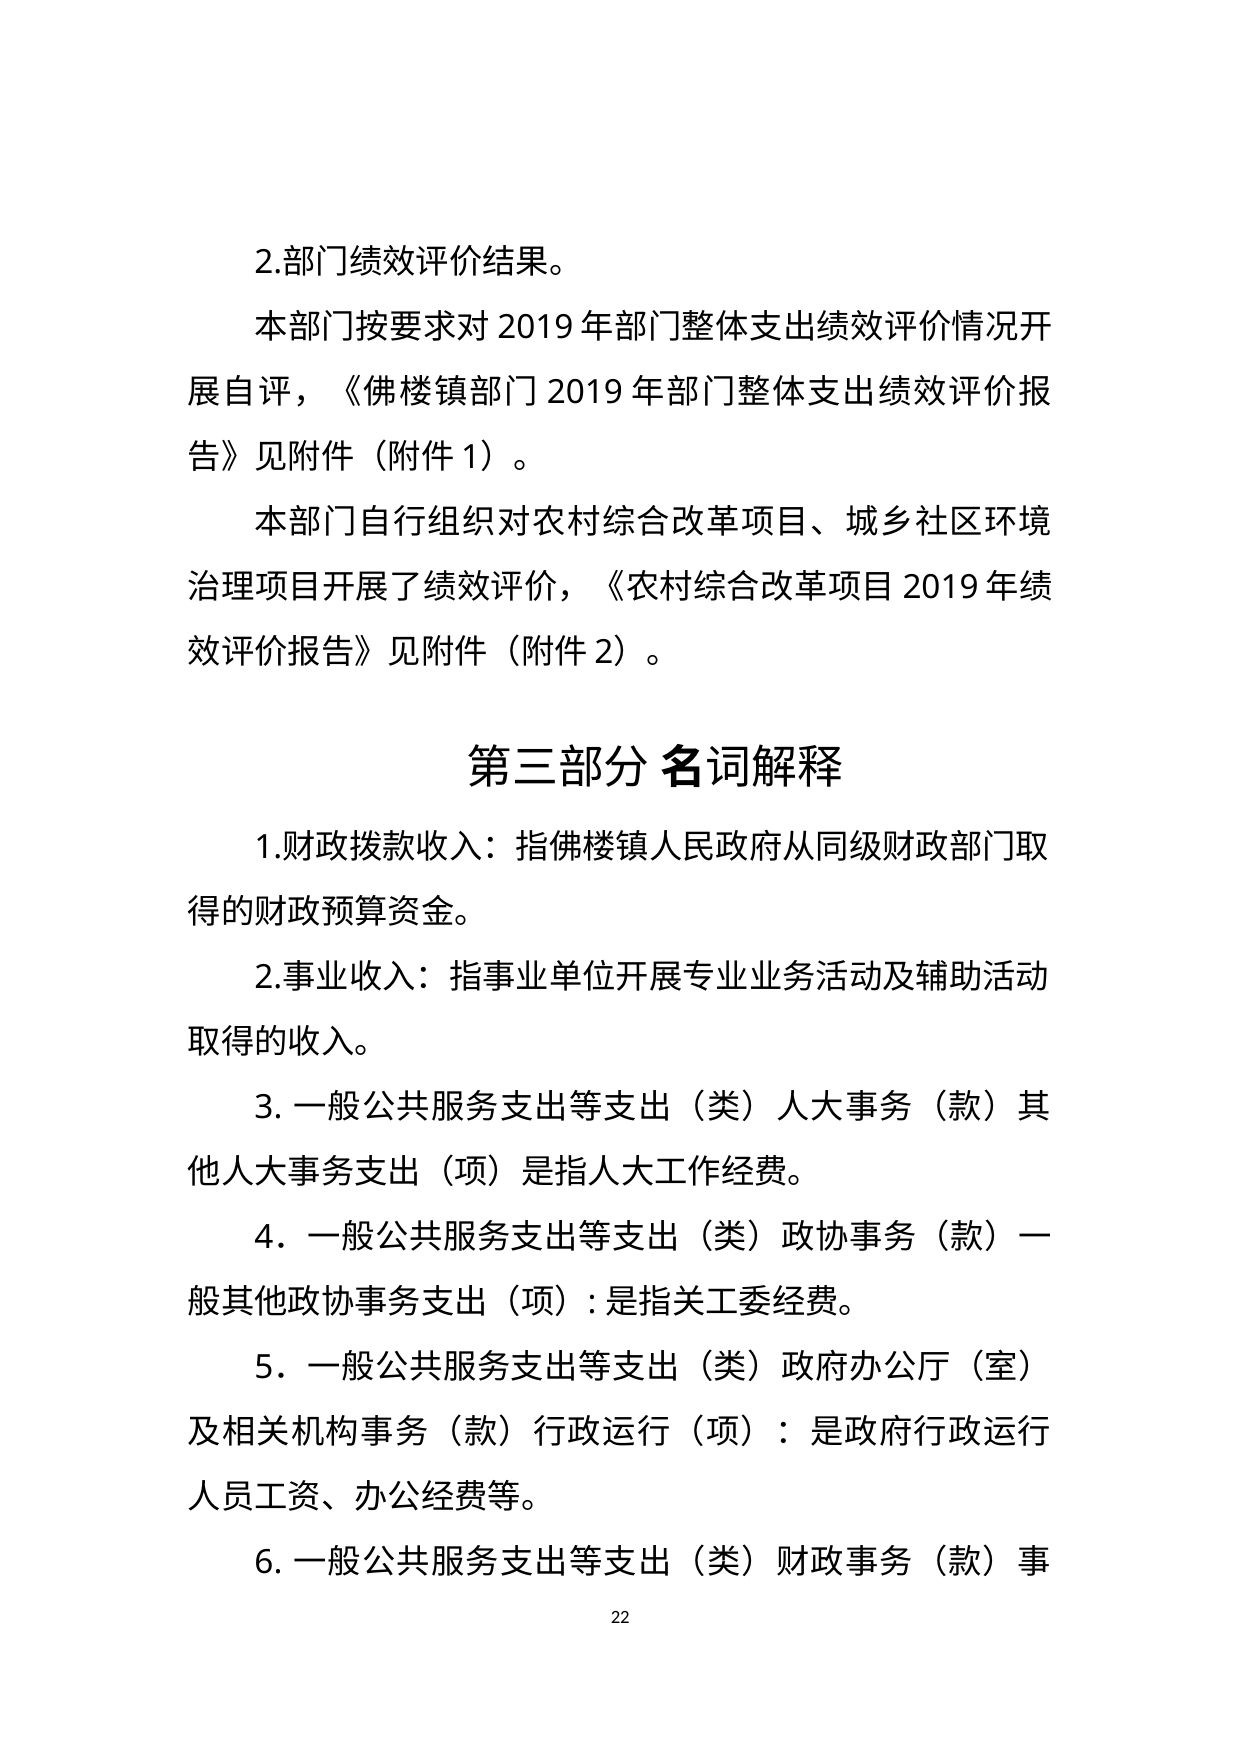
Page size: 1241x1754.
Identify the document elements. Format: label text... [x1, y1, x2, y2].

text 本部门按要求对2019年部门整体支出绩效评价情况开展自评，《佛楼镇部门2019年部门整体支出绩效评价报告》见附件（附件1）。 [187, 292, 1053, 487]
text 4．一般公共服务支出等支出（类）政协事务（款）一般其他政协事务支出（项）: 是指关工委经费。 [187, 1202, 1053, 1332]
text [187, 1527, 1053, 1592]
text 5．一般公共服务支出等支出（类）政府办公厅（室）及相关机构事务（款）行政运行（项）：是政府行政运行人员工资、办公经费等。 [187, 1332, 1053, 1527]
text 1.财政拨款收入：指佛楼镇人民政府从同级财政部门取得的财政预算资金。 [187, 812, 1053, 942]
text 3. 一般公共服务支出等支出（类）人大事务（款）其他人大事务支出（项）是指人大工作经费。 [187, 1072, 1053, 1202]
text 2.事业收入：指事业单位开展专业业务活动及辅助活动取得的收入。 [187, 942, 1053, 1072]
text 本部门自行组织对农村综合改革项目、城乡社区环境治理项目开展了绩效评价，《农村综合改革项目2019年绩效评价报告》见附件（附件2）。 [187, 487, 1053, 682]
list 名词解释 [187, 714, 1053, 812]
text 2.部门绩效评价结果。 [187, 227, 1053, 292]
